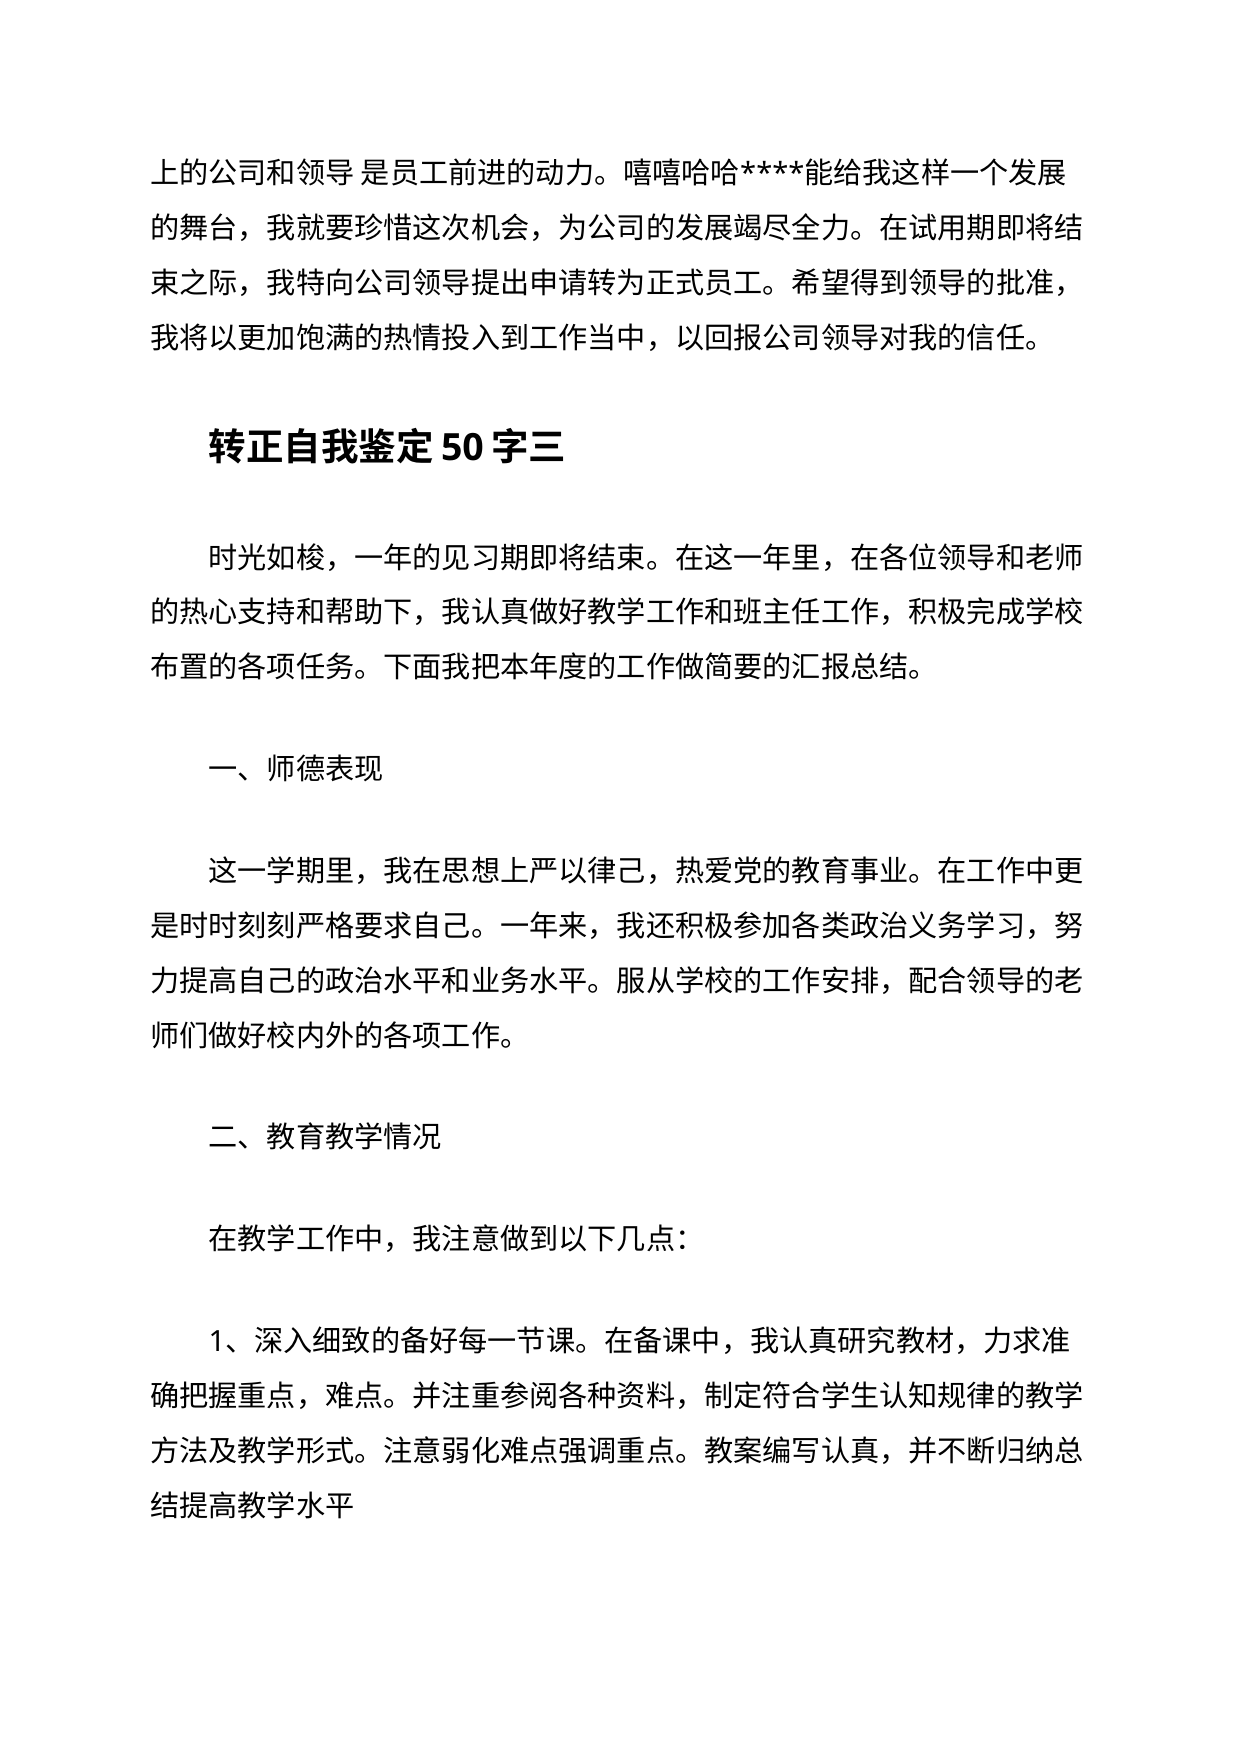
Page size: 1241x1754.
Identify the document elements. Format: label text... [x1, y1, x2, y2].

text 时光如梭，一年的见习期即将结束。在这一年里，在各位领导和老师的热心支持和帮助下，我认真做好教学工作和班主任工作，积极完成学校布置的各项任务。下面我把本年度的工作做简要的汇报总结。 [150, 534, 1090, 686]
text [150, 150, 1090, 357]
text 二、教育教学情况 [150, 1114, 1090, 1156]
text 1、深入细致的备好每一节课。在备课中，我认真研究教材，力求准确把握重点，难点。并注重参阅各种资料，制定符合学生认知规律的教学方法及教学形式。注意弱化难点强调重点。教案编写认真，并不断归纳总结提高教学水平 [150, 1317, 1090, 1524]
text 转正自我鉴定50字三 [150, 417, 1090, 471]
text 这一学期里，我在思想上严以律己，热爱党的教育事业。在工作中更是时时刻刻严格要求自己。一年来，我还积极参加各类政治义务学习，努力提高自己的政治水平和业务水平。服从学校的工作安排，配合领导的老师们做好校内外的各项工作。 [150, 847, 1090, 1054]
text 在教学工作中，我注意做到以下几点： [150, 1216, 1090, 1258]
text 一、师德表现 [150, 746, 1090, 788]
